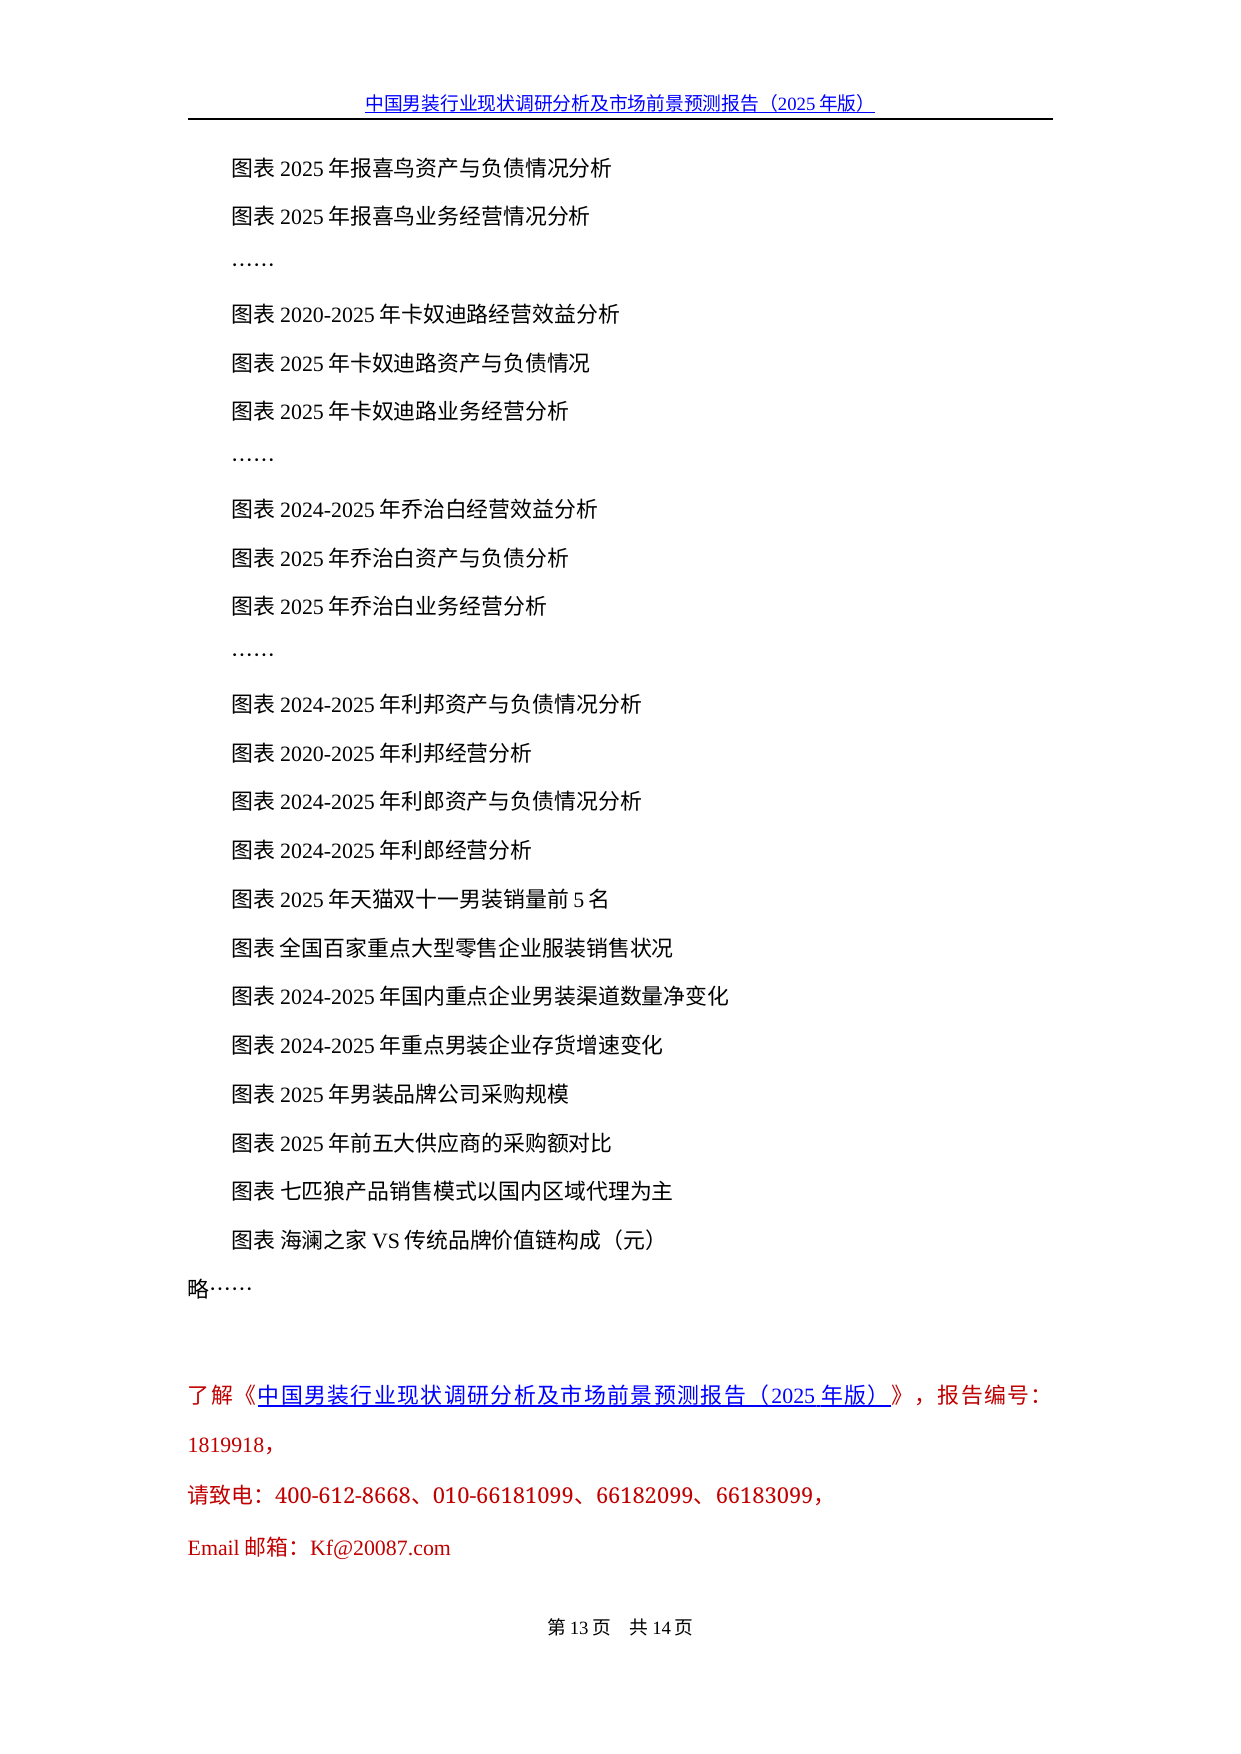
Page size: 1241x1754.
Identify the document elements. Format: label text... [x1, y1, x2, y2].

text Email邮箱：Kf@20087.com [187, 1530, 1053, 1562]
text 了解《中国男装行业现状调研分析及市场前景预测报告（2025年版）》，报告编号：1819918， [187, 1378, 1053, 1459]
text 请致电：400-612-8668、010-66181099、66182099、66183099， [187, 1478, 1053, 1511]
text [187, 150, 1053, 1304]
